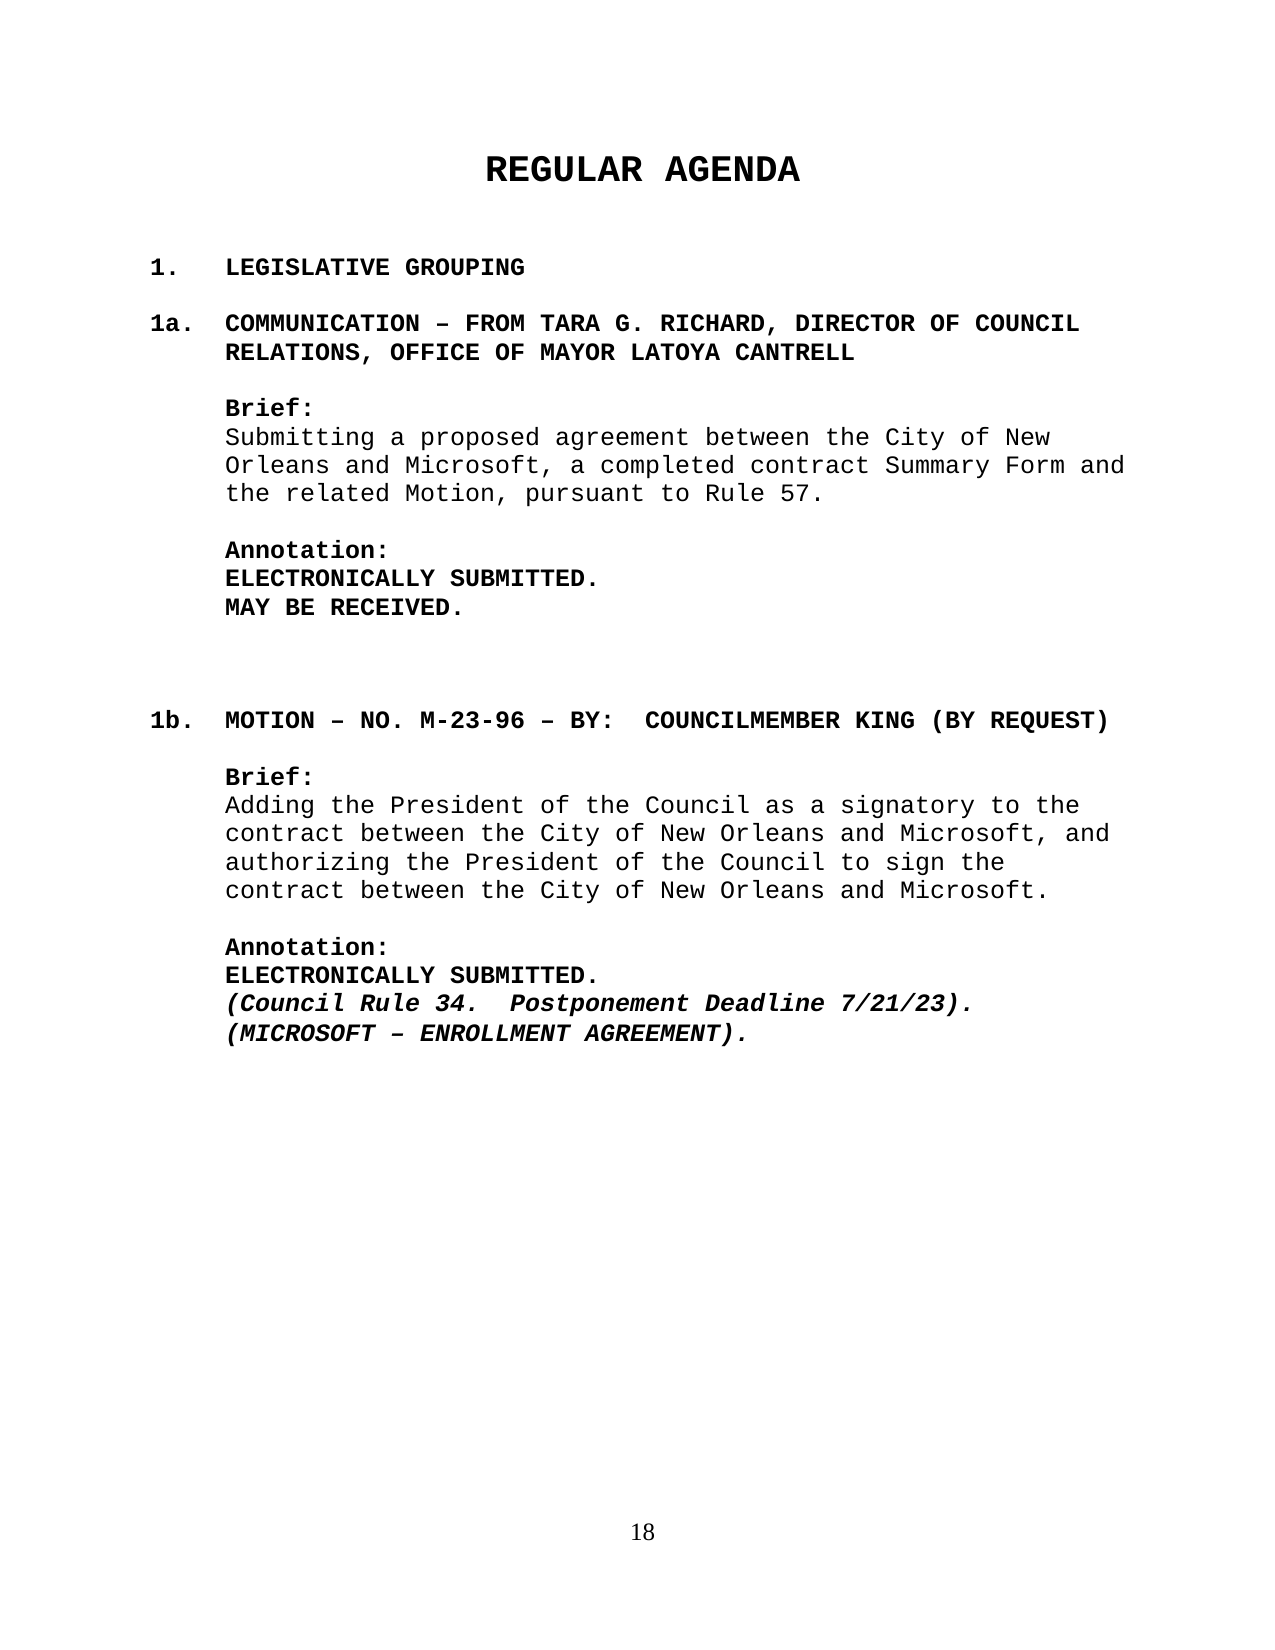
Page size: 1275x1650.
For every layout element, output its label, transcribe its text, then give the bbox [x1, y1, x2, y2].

list Submitting a proposed agreement between the City of New [150, 424, 1134, 452]
text (MICROSOFT – ENROLLMENT AGREEMENT). [225, 1021, 1134, 1049]
text ELECTRONICALLY SUBMITTED. [150, 566, 1134, 594]
text 1a. COMMUNICATION – FROM TARA G. RICHARD, DIRECTOR OF COUNCIL [150, 311, 1134, 339]
text Brief: [150, 764, 1134, 792]
text ELECTRONICALLY SUBMITTED. [225, 962, 1134, 991]
text Adding the President of the Council as a signatory to the contract between the City of New Orleans and Microsoft, and authorizing the President of the Council to sign the contract between the City of New Orleans and Microsoft. [225, 792, 1134, 906]
text (Council Rule 34. Postponement Deadline 7/21/23). [225, 991, 1134, 1019]
text REGULAR AGENDA [150, 150, 1134, 192]
text MAY BE RECEIVED. [225, 594, 1134, 622]
list LEGISLATIVE GROUPING [150, 254, 1134, 282]
text Annotation: [150, 934, 1134, 962]
list Orleans and Microsoft, a completed contract Summary Form and the related Motion, pursuant to Rule 57. [225, 452, 1134, 509]
list RELATIONS, OFFICE OF MAYOR LATOYA CANTRELL [150, 339, 1134, 367]
list Brief: [150, 396, 1134, 424]
text 1b. MOTION – NO. M-23-96 – BY: COUNCILMEMBER KING (BY REQUEST) [150, 707, 1134, 736]
text Annotation: [150, 537, 1134, 566]
